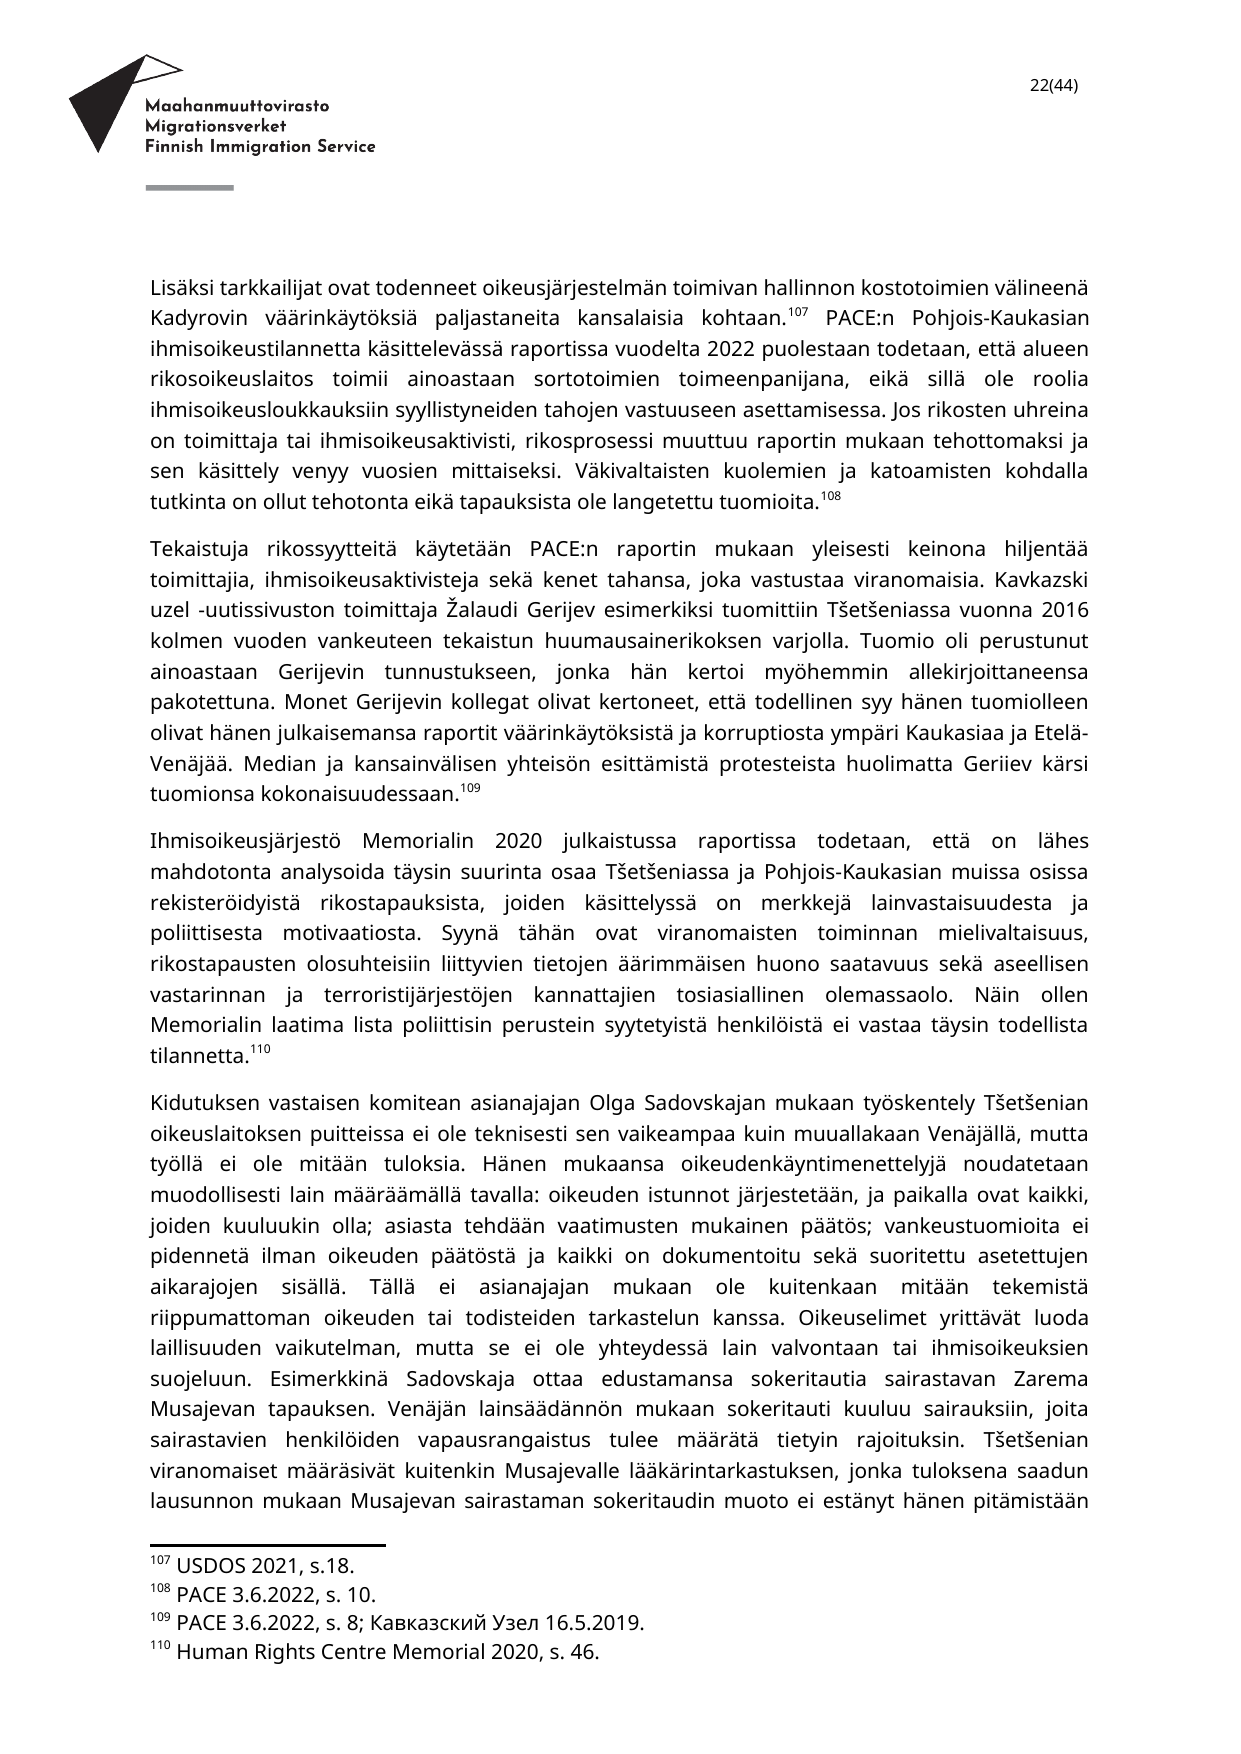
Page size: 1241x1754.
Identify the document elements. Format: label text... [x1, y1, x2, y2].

picture [68, 54, 376, 191]
text Tekaistuja rikossyytteitä käytetään PACE:n raportin mukaan yleisesti keinona hiljentää toimittajia, ihmisoikeusaktivisteja sekä kenet tahansa, joka vastustaa viranomaisia. Kavkazski uzel -uutissivuston toimittaja Žalaudi Gerijev esimerkiksi tuomittiin Tšetšeniassa vuonna 2016 kolmen vuoden vankeuteen tekaistun huumausainerikoksen varjolla. Tuomio oli perustunut ainoastaan Gerijevin tunnustukseen, jonka hän kertoi myöhemmin allekirjoittaneensa pakotettuna. Monet Gerijevin kollegat olivat kertoneet, että todellinen syy hänen tuomiolleen olivat hänen julkaisemansa raportit väärinkäytöksistä ja korruptiosta ympäri Kaukasiaa ja Etelä-Venäjää. Median ja kansainvälisen yhteisön esittämistä protesteista huolimatta Geriiev kärsi tuomionsa kokonaisuudessaan. [150, 534, 1090, 808]
text Ihmisoikeusjärjestö Memorialin 2020 julkaistussa raportissa todetaan, että on lähes mahdotonta analysoida täysin suurinta osaa Tšetšeniassa ja Pohjois-Kaukasian muissa osissa rekisteröidyistä rikostapauksista, joiden käsittelyssä on merkkejä lainvastaisuudesta ja poliittisesta motivaatiosta. Syynä tähän ovat viranomaisten toiminnan mielivaltaisuus, rikostapausten olosuhteisiin liittyvien tietojen äärimmäisen huono saatavuus sekä aseellisen vastarinnan ja terroristijärjestöjen kannattajien tosiasiallinen olemassaolo. Näin ollen Memorialin laatima lista poliittisin perustein syytetyistä henkilöistä ei vastaa täysin todellista tilannetta. [150, 827, 1090, 1069]
